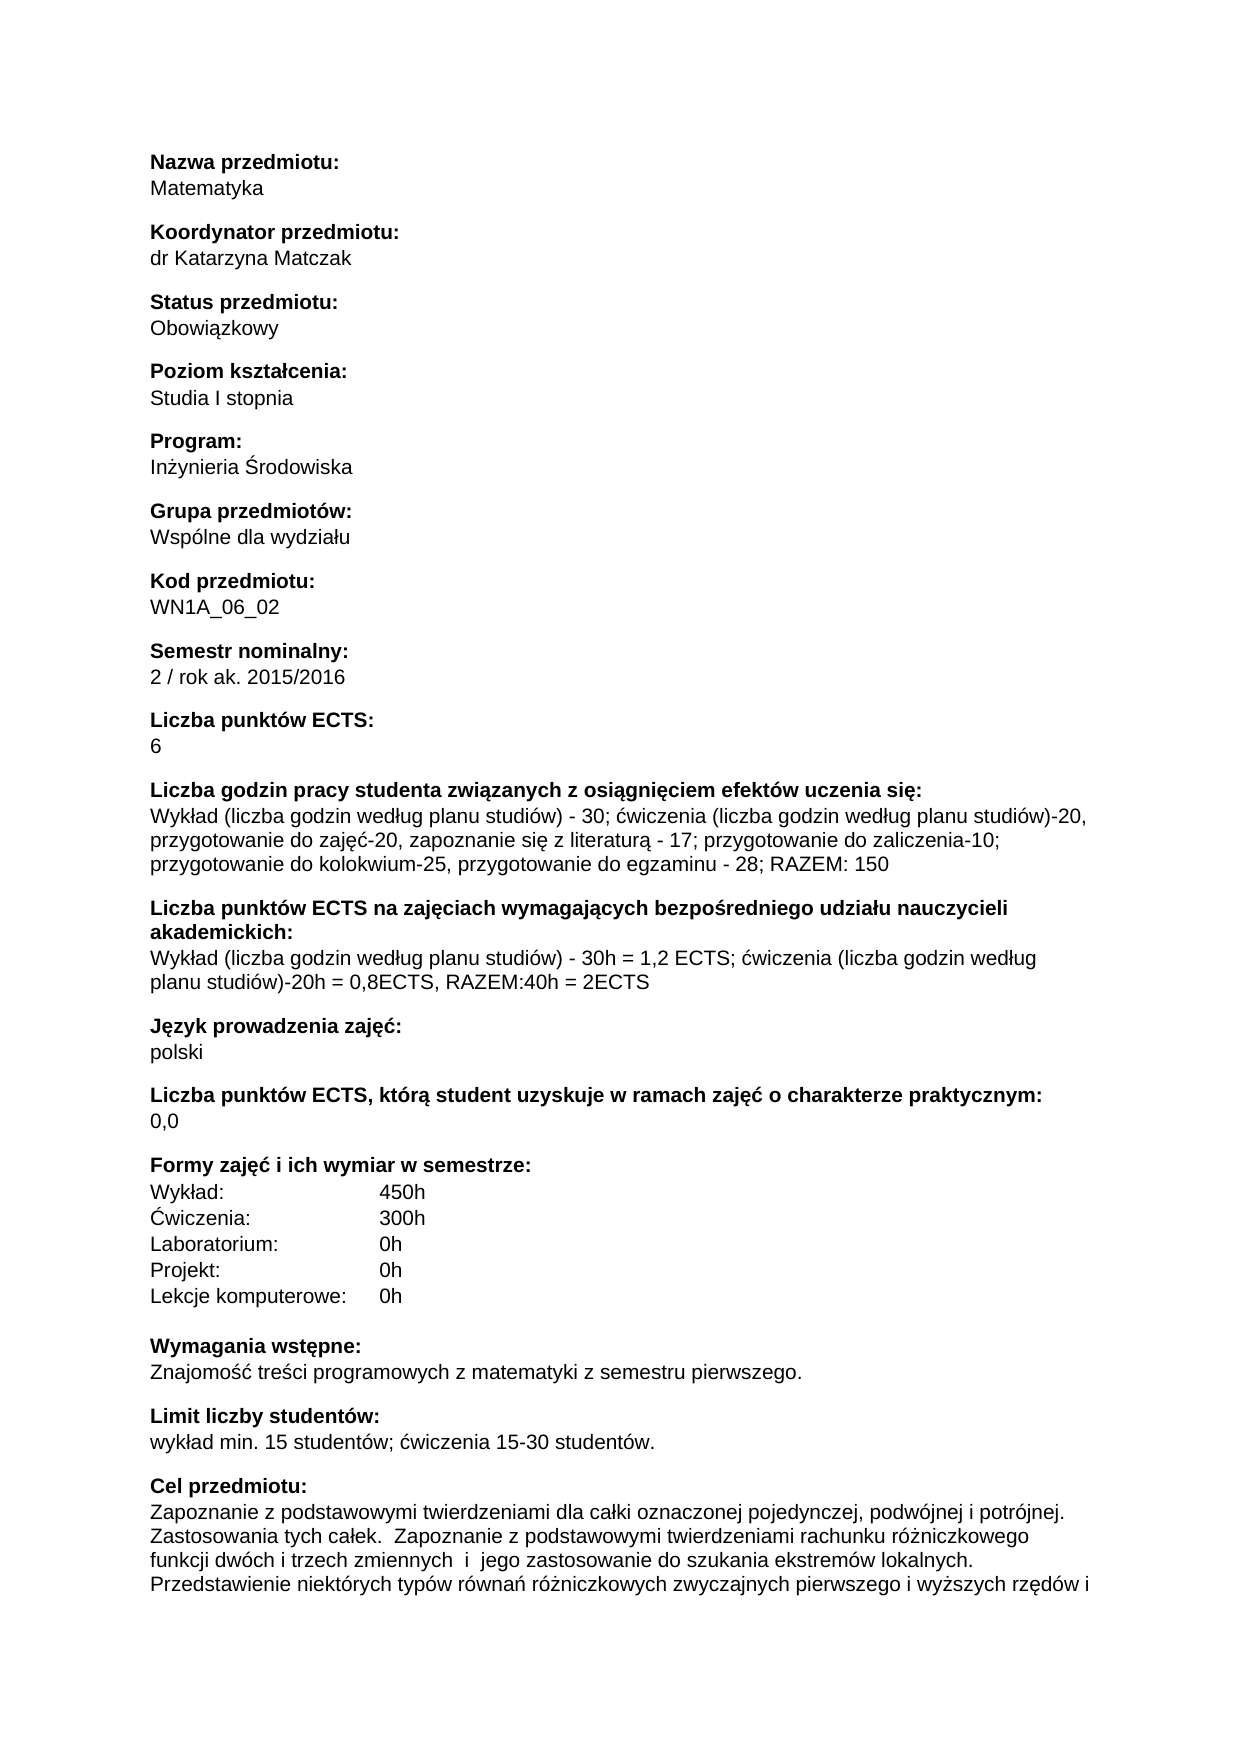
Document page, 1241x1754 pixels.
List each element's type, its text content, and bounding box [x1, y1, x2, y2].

text Wspólne dla wydziału [150, 525, 1090, 549]
text Obowiązkowy [150, 316, 1090, 339]
text Formy zajęć i ich wymiar w semestrze: [150, 1153, 1090, 1177]
text 6 [150, 734, 1090, 758]
text Program: [150, 429, 1090, 453]
table_cell 0h [369, 1230, 597, 1256]
text 2 / rok ak. 2015/2016 [150, 664, 1090, 688]
text dr Katarzyna Matczak [150, 246, 1090, 270]
text Koordynator przedmiotu: [150, 220, 1090, 244]
text Liczba punktów ECTS: [150, 708, 1090, 732]
text Liczba punktów ECTS na zajęciach wymagających bezpośredniego udziału nauczycieli akademickich: [150, 896, 1090, 944]
text Liczba godzin pracy studenta związanych z osiągnięciem efektów uczenia się: [150, 778, 1090, 802]
table_cell 300h [369, 1204, 597, 1230]
text polski [150, 1039, 1090, 1063]
text Wymagania wstępne: [150, 1334, 1090, 1358]
table_cell Lekcje komputerowe: [140, 1284, 367, 1308]
text Język prowadzenia zajęć: [150, 1013, 1090, 1037]
text Status przedmiotu: [150, 289, 1090, 313]
text Liczba punktów ECTS, którą student uzyskuje w ramach zajęć o charakterze praktycznym: [150, 1083, 1090, 1107]
table_cell Laboratorium: [140, 1232, 367, 1256]
text Poziom kształcenia: [150, 359, 1090, 383]
text Matematyka [150, 176, 1090, 200]
text Znajomość treści programowych z matematyki z semestru pierwszego. [150, 1360, 1090, 1384]
text Studia I stopnia [150, 385, 1090, 409]
text Kod przedmiotu: [150, 569, 1090, 593]
text Semestr nominalny: [150, 638, 1090, 662]
text Limit liczby studentów: [150, 1404, 1090, 1428]
text WN1A_06_02 [150, 595, 1090, 619]
text Grupa przedmiotów: [150, 499, 1090, 523]
table_cell Ćwiczenia: [140, 1206, 367, 1230]
text Cel przedmiotu: [150, 1473, 1090, 1497]
text Nazwa przedmiotu: [150, 150, 1090, 174]
text Inżynieria Środowiska [150, 455, 1090, 479]
text Wykład (liczba godzin według planu studiów) - 30h = 1,2 ECTS; ćwiczenia (liczba godzin według planu studiów)-20h = 0,8ECTS, RAZEM:40h = 2ECTS [150, 946, 1090, 994]
text 0,0 [150, 1109, 1090, 1133]
table_cell 0h [369, 1256, 597, 1282]
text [150, 1499, 1090, 1595]
text Wykład (liczba godzin według planu studiów) - 30; ćwiczenia (liczba godzin według planu studiów)-20, przygotowanie do zajęć-20, zapoznanie się z literaturą - 17; przygotowanie do zaliczenia-10; przygotowanie do kolokwium-25, przygotowanie do egzaminu - 28; RAZEM: 150 [150, 804, 1090, 876]
text wykład min. 15 studentów; ćwiczenia 15-30 studentów. [150, 1430, 1090, 1454]
table_cell 0h [369, 1282, 597, 1308]
table_header 450h [369, 1180, 597, 1204]
table_cell Projekt: [140, 1258, 367, 1282]
table_header Wykład: [140, 1180, 367, 1204]
